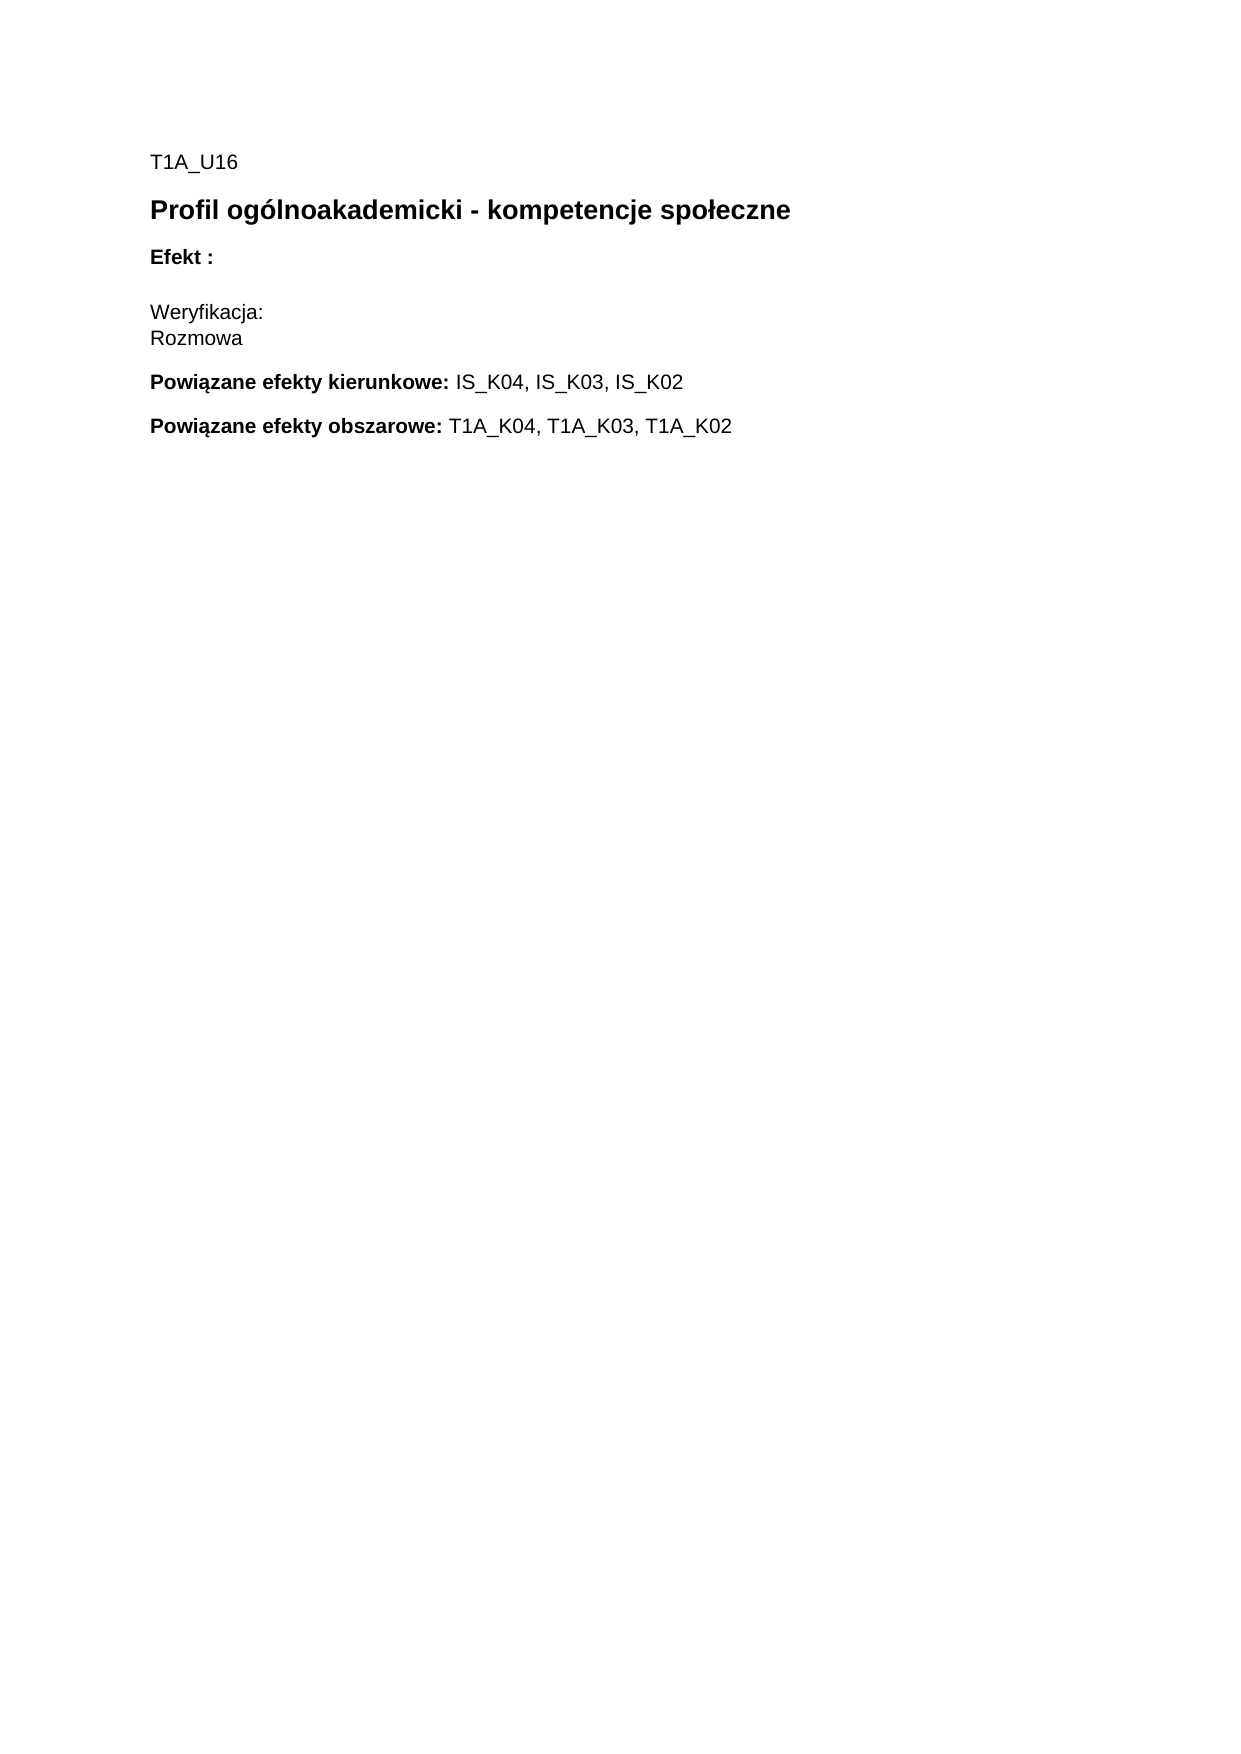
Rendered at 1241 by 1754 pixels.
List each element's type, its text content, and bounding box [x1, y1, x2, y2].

text Rozmowa [150, 326, 1090, 350]
subtitle Profil ogólnoakademicki - kompetencje społeczne [150, 194, 1090, 225]
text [150, 150, 1090, 174]
text Efekt : [150, 245, 1090, 269]
text Powiązane efekty kierunkowe: IS_K04, IS_K03, IS_K02 [150, 370, 1090, 394]
text Weryfikacja: [150, 300, 1090, 324]
text Powiązane efekty obszarowe: T1A_K04, T1A_K03, T1A_K02 [150, 413, 1090, 437]
